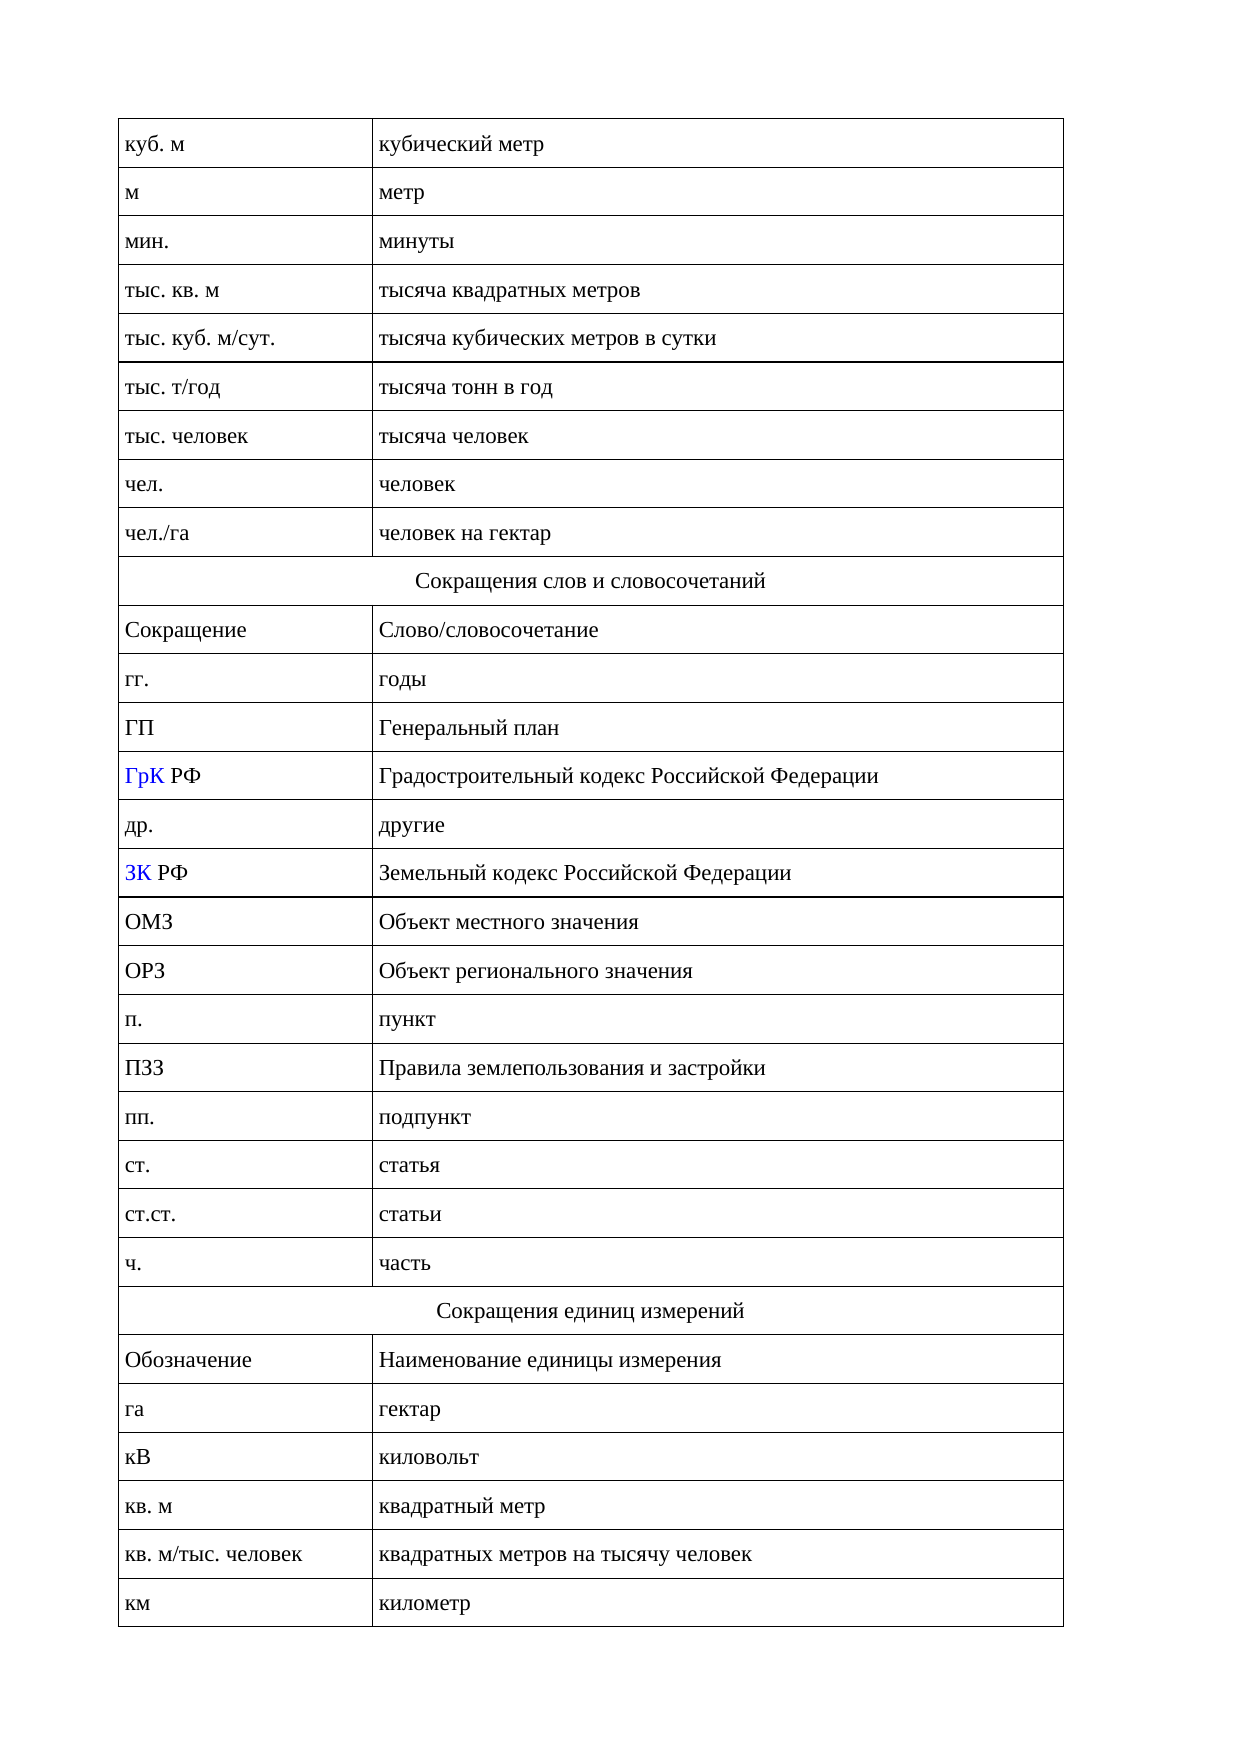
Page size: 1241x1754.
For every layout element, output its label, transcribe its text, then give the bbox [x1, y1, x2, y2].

table_cell ОРЗ [119, 946, 372, 994]
table_cell пункт [373, 995, 1063, 1042]
table_cell человек на гектар [373, 508, 1063, 556]
table_cell км [119, 1579, 372, 1626]
table_cell ПЗЗ [119, 1044, 372, 1091]
table_cell тысяча кубических метров в сутки [373, 314, 1063, 361]
table_cell п. [119, 995, 372, 1042]
table_cell кв. м [119, 1481, 372, 1529]
table_cell ст.ст. [119, 1189, 372, 1237]
table_cell гг. [119, 654, 372, 702]
table_cell Наименование единицы измерения [373, 1335, 1063, 1383]
table_cell тыс. человек [119, 411, 372, 459]
table_cell тыс. кв. м [119, 265, 372, 313]
table_cell пп. [119, 1092, 372, 1140]
table_cell Сокращения единиц измерений [119, 1287, 1063, 1334]
table_cell ОМЗ [119, 898, 372, 945]
table_cell часть [373, 1238, 1063, 1286]
table_cell др. [119, 800, 372, 848]
table_cell гектар [373, 1384, 1063, 1432]
table_cell м [119, 168, 372, 215]
table_cell ЗК РФ [119, 849, 372, 896]
table_cell тысяча тонн в год [373, 363, 1063, 410]
table_cell тыс. куб. м/сут. [119, 314, 372, 361]
table_cell чел. [119, 460, 372, 507]
table_cell тысяча человек [373, 411, 1063, 459]
table_cell ст. [119, 1141, 372, 1188]
table_cell человек [373, 460, 1063, 507]
table_cell квадратный метр [373, 1481, 1063, 1529]
table_cell Объект регионального значения [373, 946, 1063, 994]
table_cell Обозначение [119, 1335, 372, 1383]
table_cell куб. м [119, 119, 372, 167]
table_cell минуты [373, 216, 1063, 264]
table_cell Градостроительный кодекс Российской Федерации [373, 752, 1063, 799]
table_cell кв. м/тыс. человек [119, 1530, 372, 1577]
table_cell ГП [119, 703, 372, 751]
table_cell Правила землепользования и застройки [373, 1044, 1063, 1091]
table_cell статья [373, 1141, 1063, 1188]
table_cell метр [373, 168, 1063, 215]
table_cell подпункт [373, 1092, 1063, 1140]
table_cell Сокращения слов и словосочетаний [119, 557, 1063, 604]
table_cell другие [373, 800, 1063, 848]
table_cell ГрК РФ [119, 752, 372, 799]
table_cell ч. [119, 1238, 372, 1286]
table_cell га [119, 1384, 372, 1432]
table_cell годы [373, 654, 1063, 702]
table_cell тысяча квадратных метров [373, 265, 1063, 313]
table_cell квадратных метров на тысячу человек [373, 1530, 1063, 1577]
table_cell тыс. т/год [119, 363, 372, 410]
table_cell мин. [119, 216, 372, 264]
table_cell километр [373, 1579, 1063, 1626]
table_cell кВ [119, 1433, 372, 1480]
table_cell Земельный кодекс Российской Федерации [373, 849, 1063, 896]
table_cell чел./га [119, 508, 372, 556]
table_cell Сокращение [119, 606, 372, 653]
table_cell кубический метр [373, 119, 1063, 167]
table_cell Слово/словосочетание [373, 606, 1063, 653]
table_cell киловольт [373, 1433, 1063, 1480]
table_cell Генеральный план [373, 703, 1063, 751]
table_cell статьи [373, 1189, 1063, 1237]
table_cell Объект местного значения [373, 898, 1063, 945]
